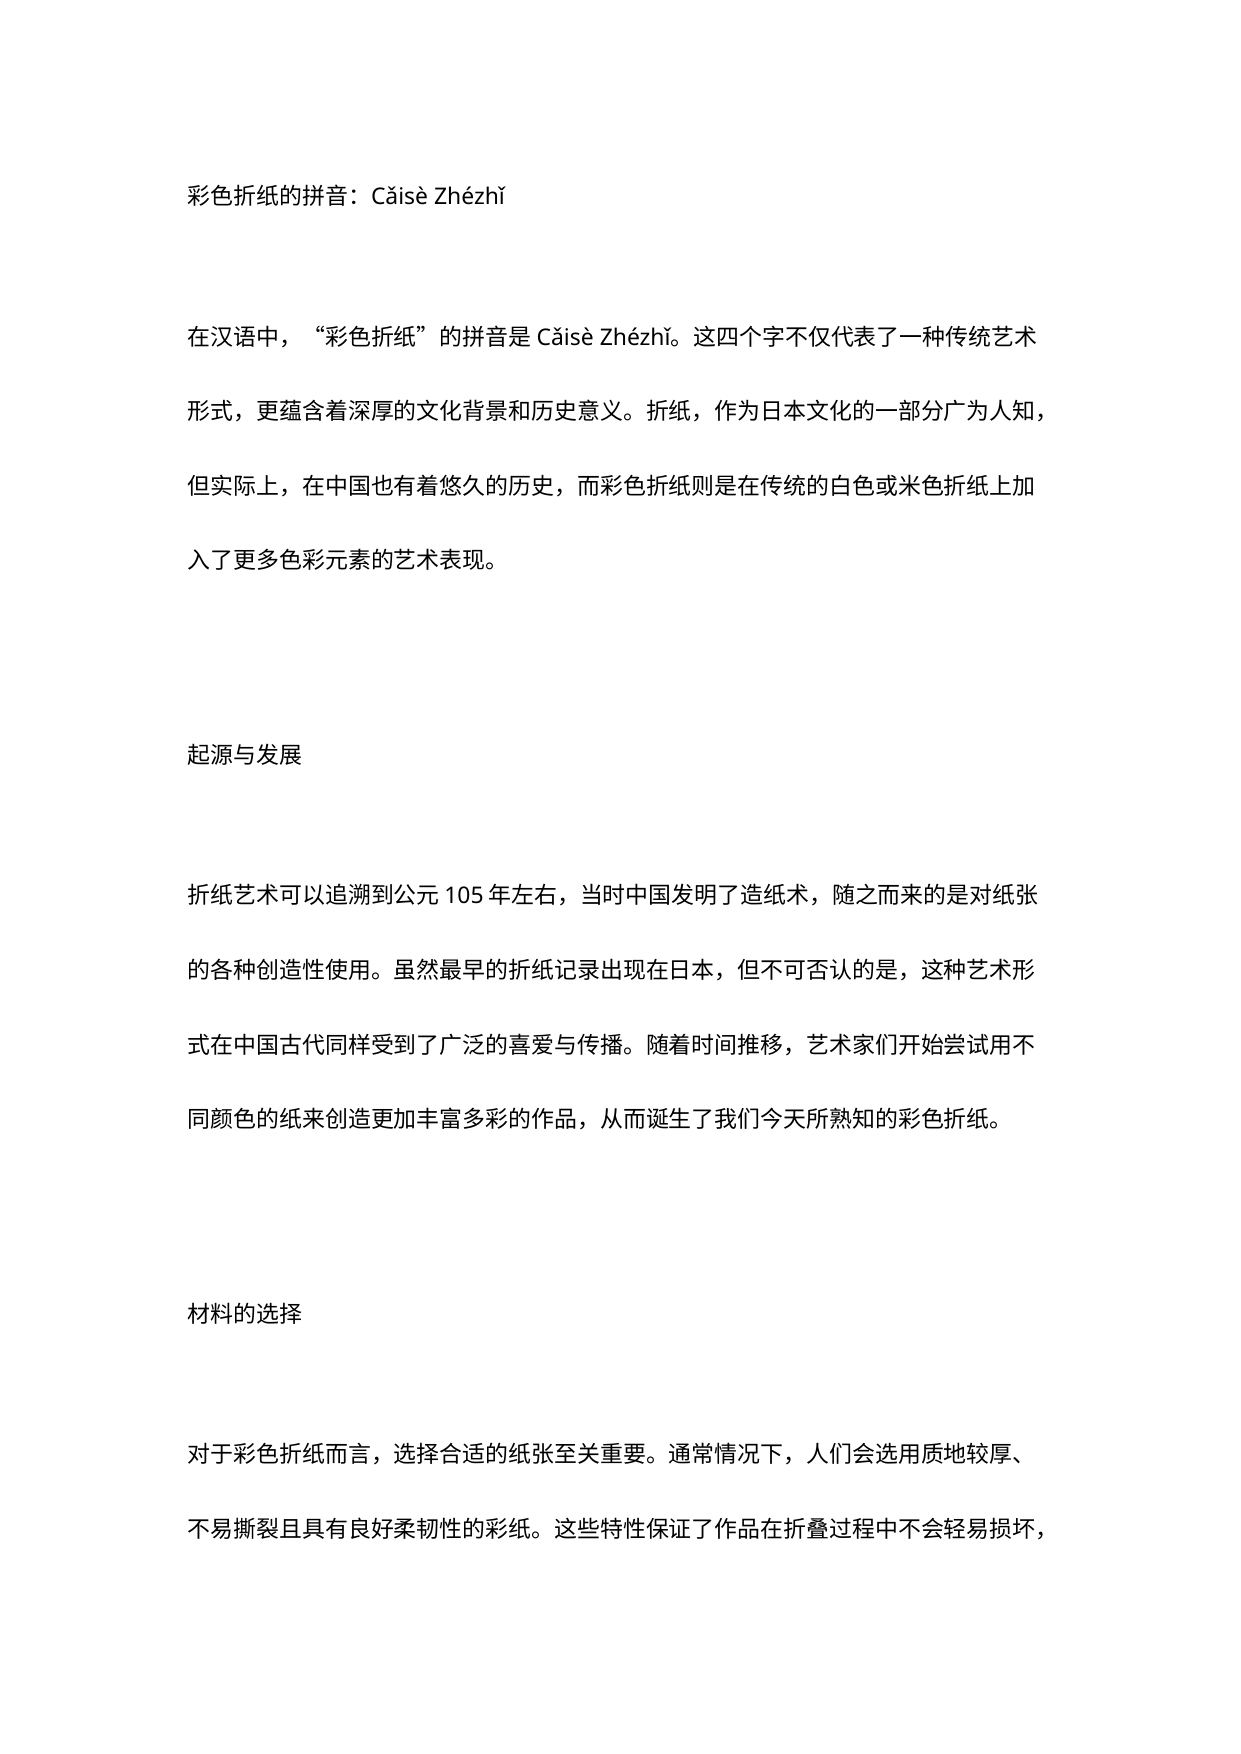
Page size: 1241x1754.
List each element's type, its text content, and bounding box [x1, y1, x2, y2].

text 起源与发展 [187, 721, 1053, 786]
text 彩色折纸的拼音：Cǎisè Zhézhǐ [187, 162, 1053, 227]
text 材料的选择 [187, 1279, 1053, 1344]
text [187, 1420, 1053, 1560]
text 折纸艺术可以追溯到公元105年左右，当时中国发明了造纸术，随之而来的是对纸张的各种创造性使用。虽然最早的折纸记录出现在日本，但不可否认的是，这种艺术形式在中国古代同样受到了广泛的喜爱与传播。随着时间推移，艺术家们开始尝试用不同颜色的纸来创造更加丰富多彩的作品，从而诞生了我们今天所熟知的彩色折纸。 [187, 861, 1053, 1150]
text 在汉语中，“彩色折纸”的拼音是 Cǎisè Zhézhǐ。这四个字不仅代表了一种传统艺术形式，更蕴含着深厚的文化背景和历史意义。折纸，作为日本文化的一部分广为人知，但实际上，在中国也有着悠久的历史，而彩色折纸则是在传统的白色或米色折纸上加入了更多色彩元素的艺术表现。 [187, 302, 1053, 592]
